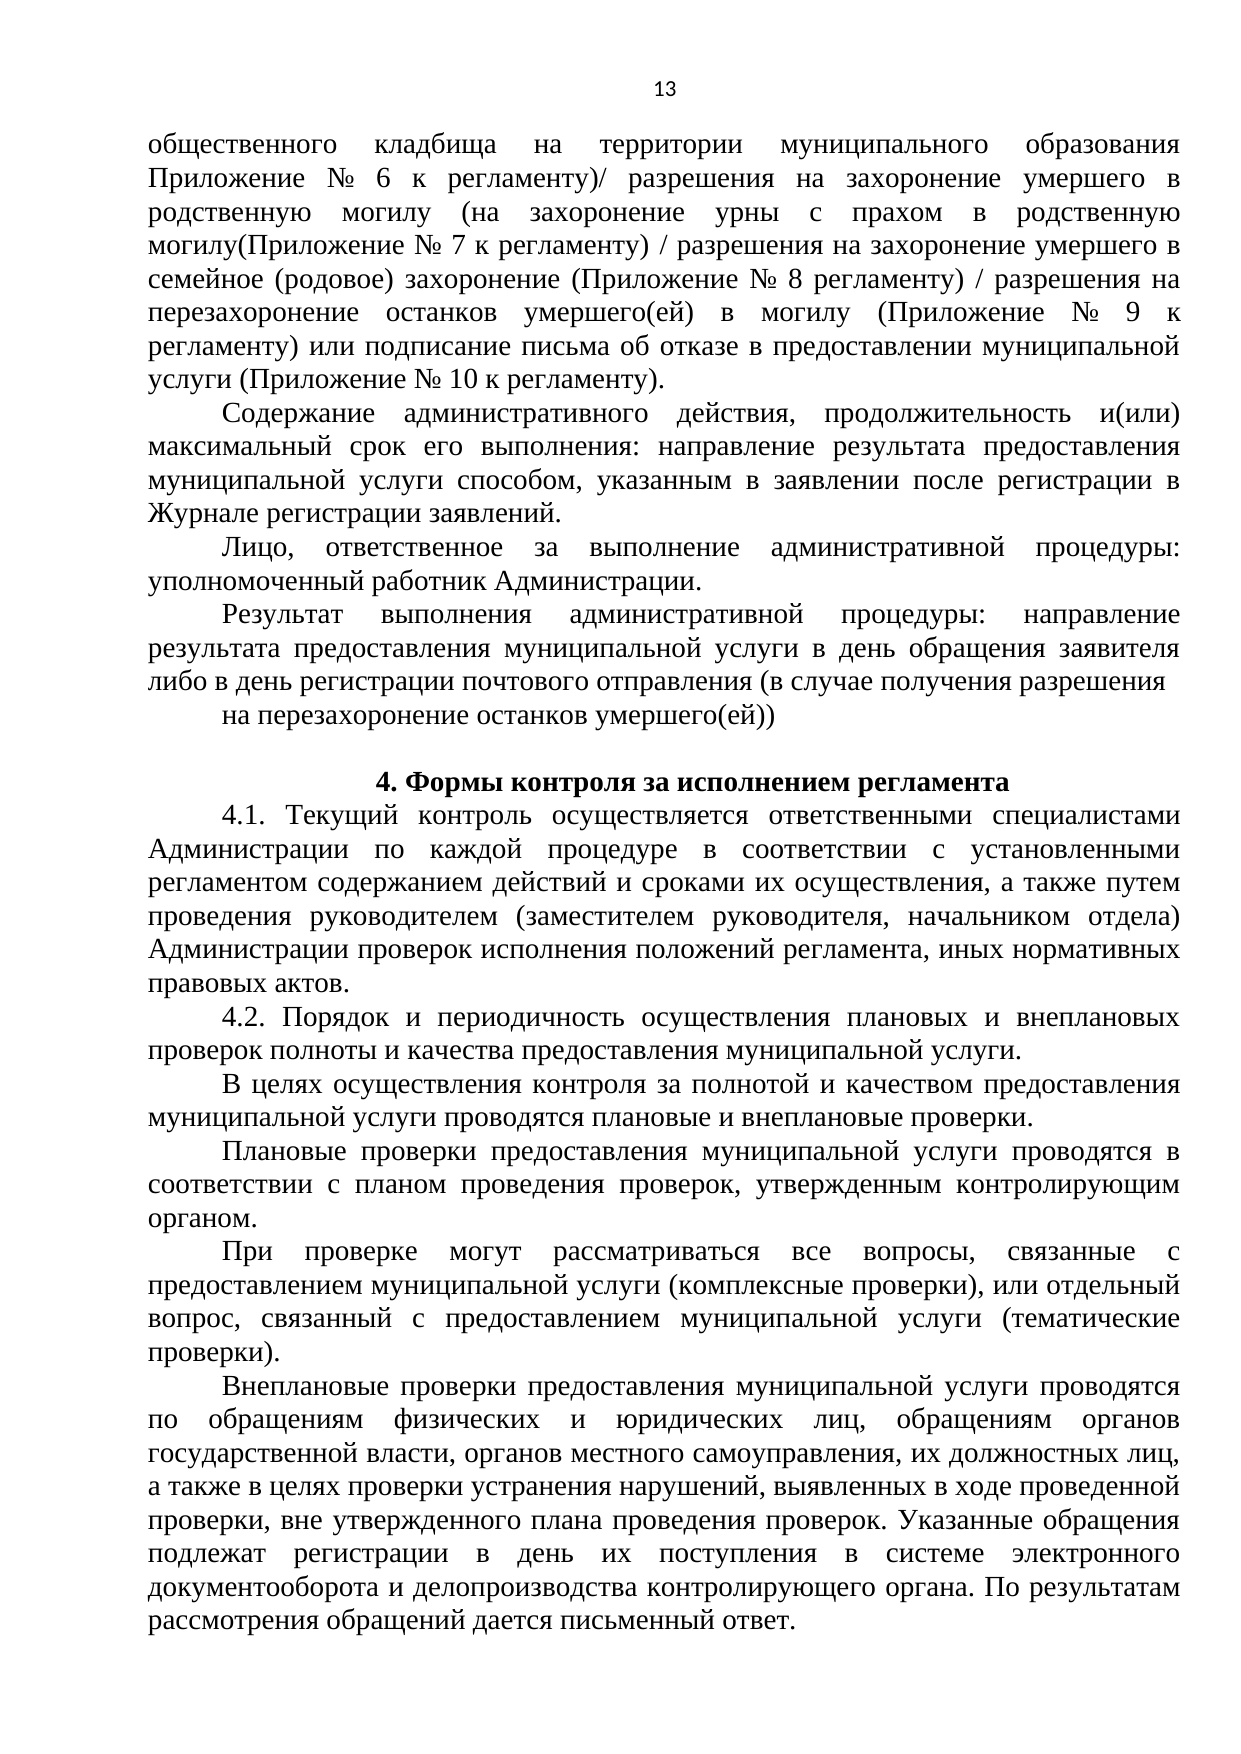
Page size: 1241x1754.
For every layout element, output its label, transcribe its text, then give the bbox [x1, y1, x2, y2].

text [148, 127, 1181, 395]
text Лицо, ответственное за выполнение административной процедуры: уполномоченный работник Администрации. [148, 529, 1181, 596]
text При проверке могут рассматриваться все вопросы, связанные с предоставлением муниципальной услуги (комплексные проверки), или отдельный вопрос, связанный с предоставлением муниципальной услуги (тематические проверки). [148, 1233, 1181, 1368]
text 4. Формы контроля за исполнением регламента [148, 764, 1181, 797]
text Плановые проверки предоставления муниципальной услуги проводятся в соответствии с планом проведения проверок, утвержденным контролирующим органом. [148, 1133, 1181, 1233]
text Внеплановые проверки предоставления муниципальной услуги проводятся по обращениям физических и юридических лиц, обращениям органов государственной власти, органов местного самоуправления, их должностных лиц, а также в целях проверки устранения нарушений, выявленных в ходе проведенной проверки, вне утвержденного плана проведения проверок. Указанные обращения подлежат регистрации в день их поступления в системе электронного документооборота и делопроизводства контролирующего органа. По результатам рассмотрения обращений дается письменный ответ. [148, 1368, 1181, 1636]
text на перезахоронение останков умершего(ей)) [148, 697, 1181, 730]
text 4.1. Текущий контроль осуществляется ответственными специалистами Администрации по каждой процедуре в соответствии с установленными регламентом содержанием действий и сроками их осуществления, а также путем проведения руководителем (заместителем руководителя, начальником отдела) Администрации проверок исполнения положений регламента, иных нормативных правовых актов. [148, 797, 1181, 999]
text Результат выполнения административной процедуры: направление результата предоставления муниципальной услуги в день обращения заявителя либо в день регистрации почтового отправления (в случае получения разрешения [148, 596, 1181, 697]
text Содержание административного действия, продолжительность и(или) максимальный срок его выполнения: направление результата предоставления муниципальной услуги способом, указанным в заявлении после регистрации в Журнале регистрации заявлений. [148, 395, 1181, 529]
text В целях осуществления контроля за полнотой и качеством предоставления муниципальной услуги проводятся плановые и внеплановые проверки. [148, 1066, 1181, 1133]
text 4.2. Порядок и периодичность осуществления плановых и внеплановых проверок полноты и качества предоставления муниципальной услуги. [148, 999, 1181, 1066]
